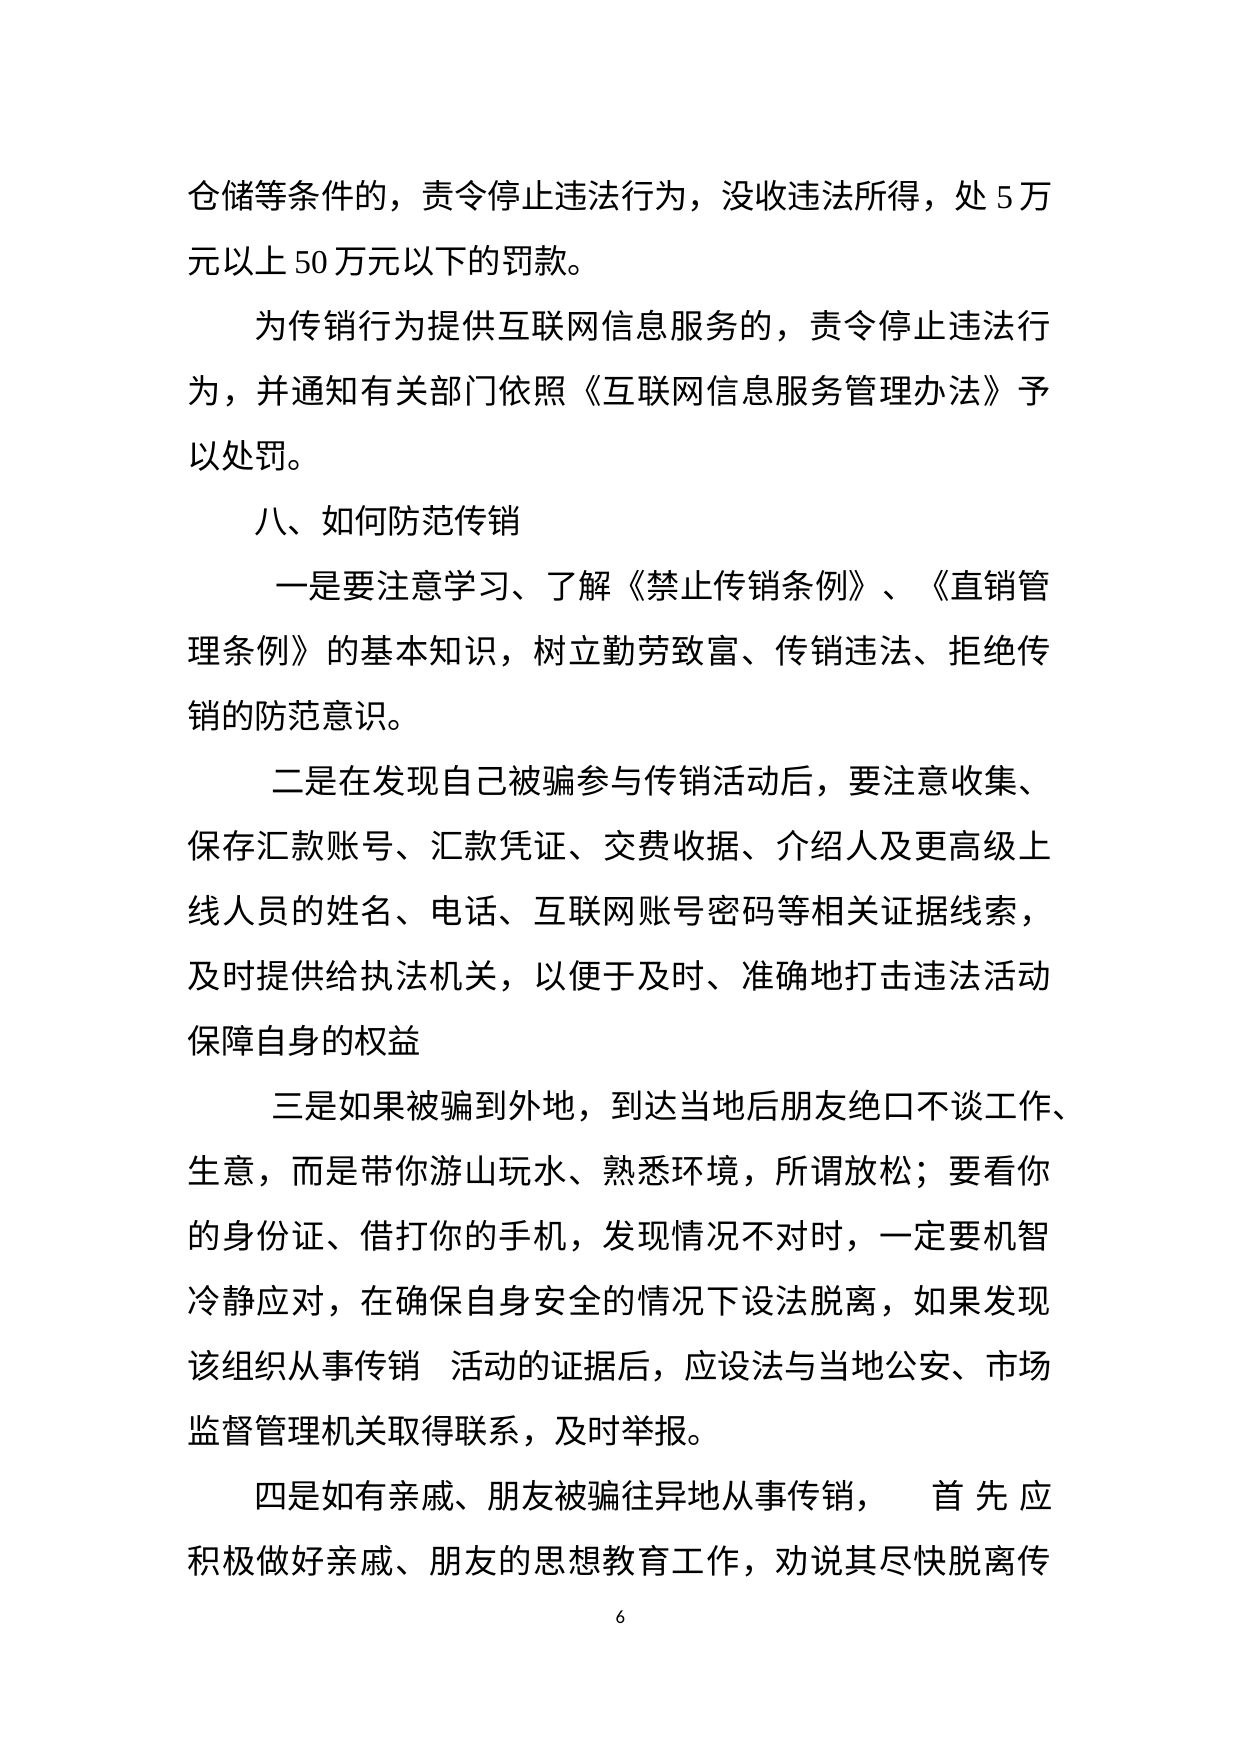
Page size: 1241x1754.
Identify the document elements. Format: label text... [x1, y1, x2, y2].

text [187, 162, 1053, 292]
text 一是要注意学习、了解《禁止传销条例》、《直销管理条例》的基本知识，树立勤劳致富、传销违法、拒绝传销的防范意识。 [187, 552, 1053, 747]
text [187, 1462, 1053, 1592]
text 为传销行为提供互联网信息服务的，责令停止违法行为，并通知有关部门依照《互联网信息服务管理办法》予以处罚。 [187, 292, 1053, 487]
text 三是如果被骗到外地，到达当地后朋友绝口不谈工作、生意，而是带你游山玩水、熟悉环境，所谓放松；要看你的身份证、借打你的手机，发现情况不对时，一定要机智、冷静应对，在确保自身安全的情况下设法脱离，如果发现该组织从事传销 活动的证据后，应设法与当地公安、市场监督管理机关取得联系，及时举报。 [187, 1072, 1053, 1462]
text 八、如何防范传销 [187, 487, 1053, 552]
text 二是在发现自己被骗参与传销活动后，要注意收集、保存汇款账号、汇款凭证、交费收据、介绍人及更高级上线人员的姓名、电话、互联网账号密码等相关证据线索，及时提供给执法机关，以便于及时、准确地打击违法活动，保障自身的权益 [187, 747, 1053, 1072]
